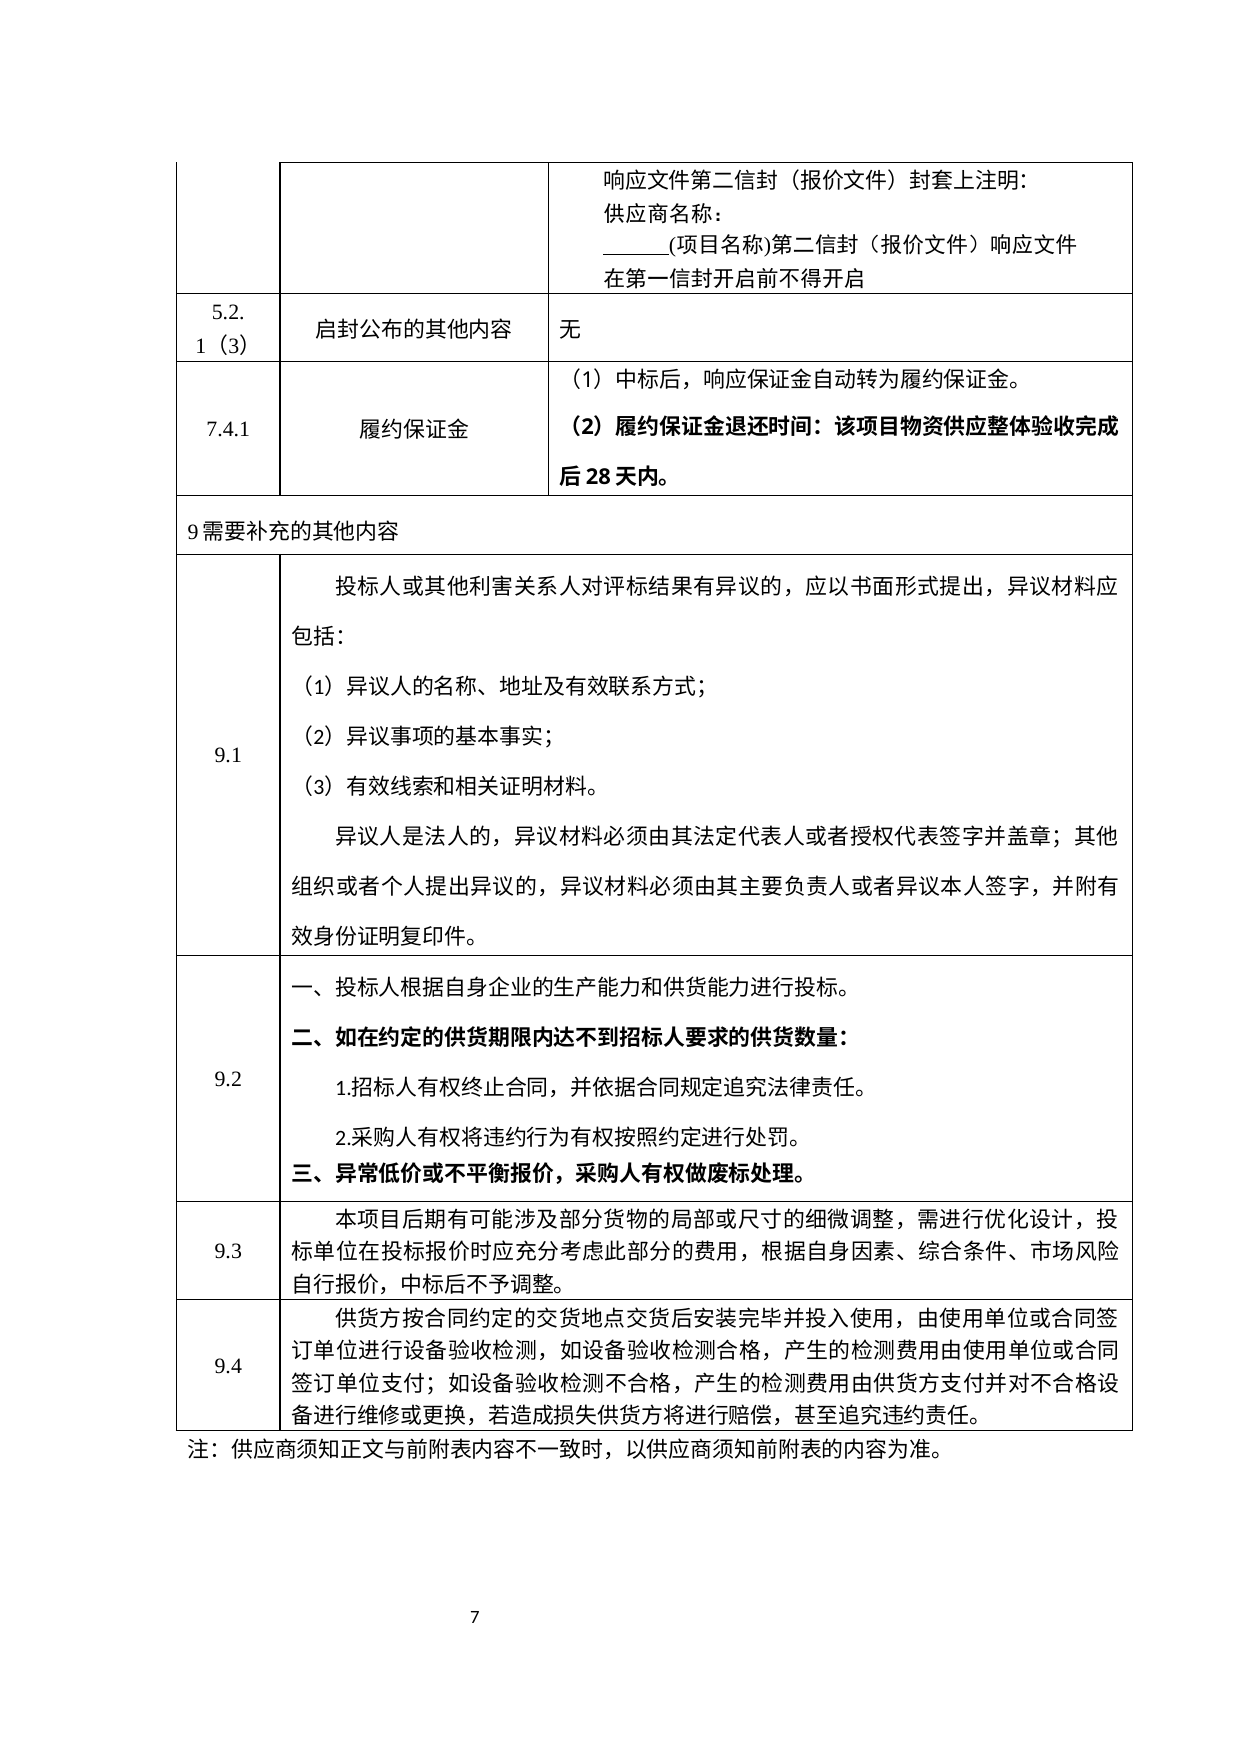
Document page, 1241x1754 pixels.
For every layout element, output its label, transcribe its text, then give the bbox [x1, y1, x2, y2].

table_cell 本项目后期有可能涉及部分货物的局部或尺寸的细微调整，需进行优化设计，投标单位在投标报价时应充分考虑此部分的费用，根据自身因素、综合条件、市场风险自行报价，中标后不予调整。 [281, 1202, 1132, 1299]
table_cell 投标人或其他利害关系人对评标结果有异议的，应以书面形式提出，异议材料应包括： （1）异议人的名称、地址及有效联系方式； （2）异议事项的基本事实； （3）有效线索和相关证明材料。 异议人是法人的，异议材料必须由其法定代表人或者授权代表签字并盖章；其他组织或者个人提出异议的，异议材料必须由其主要负责人或者异议本人签字，并附有效身份证明复印件。 [281, 555, 1132, 955]
table_cell 9.3 [177, 1202, 279, 1299]
table_cell 9需要补充的其他内容 [177, 496, 1132, 554]
table_cell （1）中标后，响应保证金自动转为履约保证金。 （2）履约保证金退还时间：该项目物资供应整体验收完成后28天内。 [549, 362, 1132, 494]
table_cell 启封公布的其他内容 [281, 294, 548, 361]
table_cell 5.2.1（3） [177, 294, 279, 361]
table_cell 9.1 [177, 555, 279, 955]
text 注：供应商须知正文与前附表内容不一致时，以供应商须知前附表的内容为准。 [187, 1431, 1053, 1464]
table_cell 响应文件第二信封（报价文件）封套上注明： 供应商名称： (项目名称)第二信封（报价文件）响应文件 在第一信封开启前不得开启 [549, 163, 1132, 293]
table_cell 9.4 [177, 1300, 279, 1430]
table_cell 供货方按合同约定的交货地点交货后安装完毕并投入使用，由使用单位或合同签订单位进行设备验收检测，如设备验收检测合格，产生的检测费用由使用单位或合同签订单位支付；如设备验收检测不合格，产生的检测费用由供货方支付并对不合格设备进行维修或更换，若造成损失供货方将进行赔偿，甚至追究违约责任。 [281, 1300, 1132, 1430]
table_cell 履约保证金 [281, 362, 548, 494]
table_cell 7.4.1 [177, 362, 279, 494]
table_cell 无 [549, 294, 1132, 361]
table_cell 一、投标人根据自身企业的生产能力和供货能力进行投标。 二、如在约定的供货期限内达不到招标人要求的供货数量： 1.招标人有权终止合同，并依据合同规定追究法律责任。 2.采购人有权将违约行为有权按照约定进行处罚。 三、异常低价或不平衡报价，采购人有权做废标处理。 [281, 956, 1132, 1201]
table_cell 9.2 [177, 956, 279, 1201]
